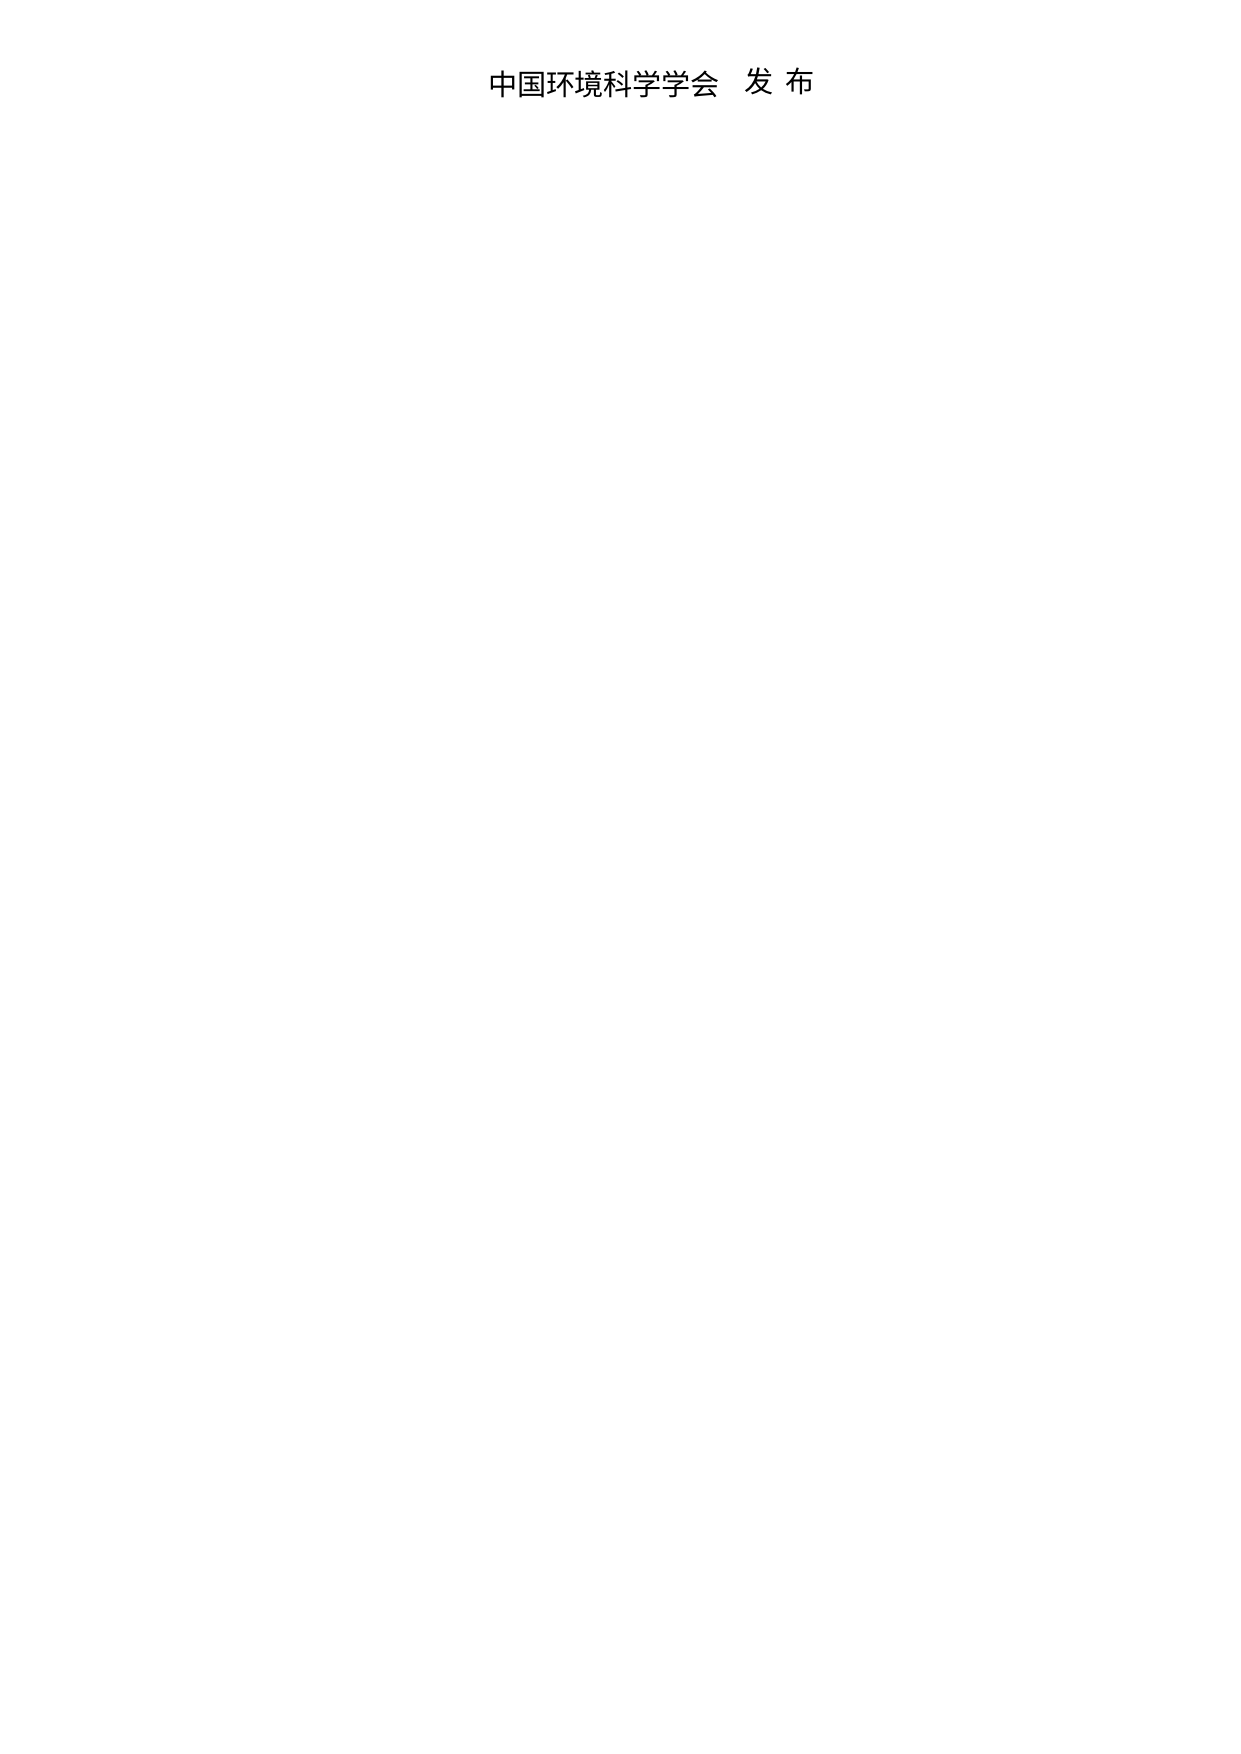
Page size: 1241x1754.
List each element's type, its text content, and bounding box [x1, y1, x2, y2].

text 中国环境科学学会 发 布 [148, 59, 1155, 104]
